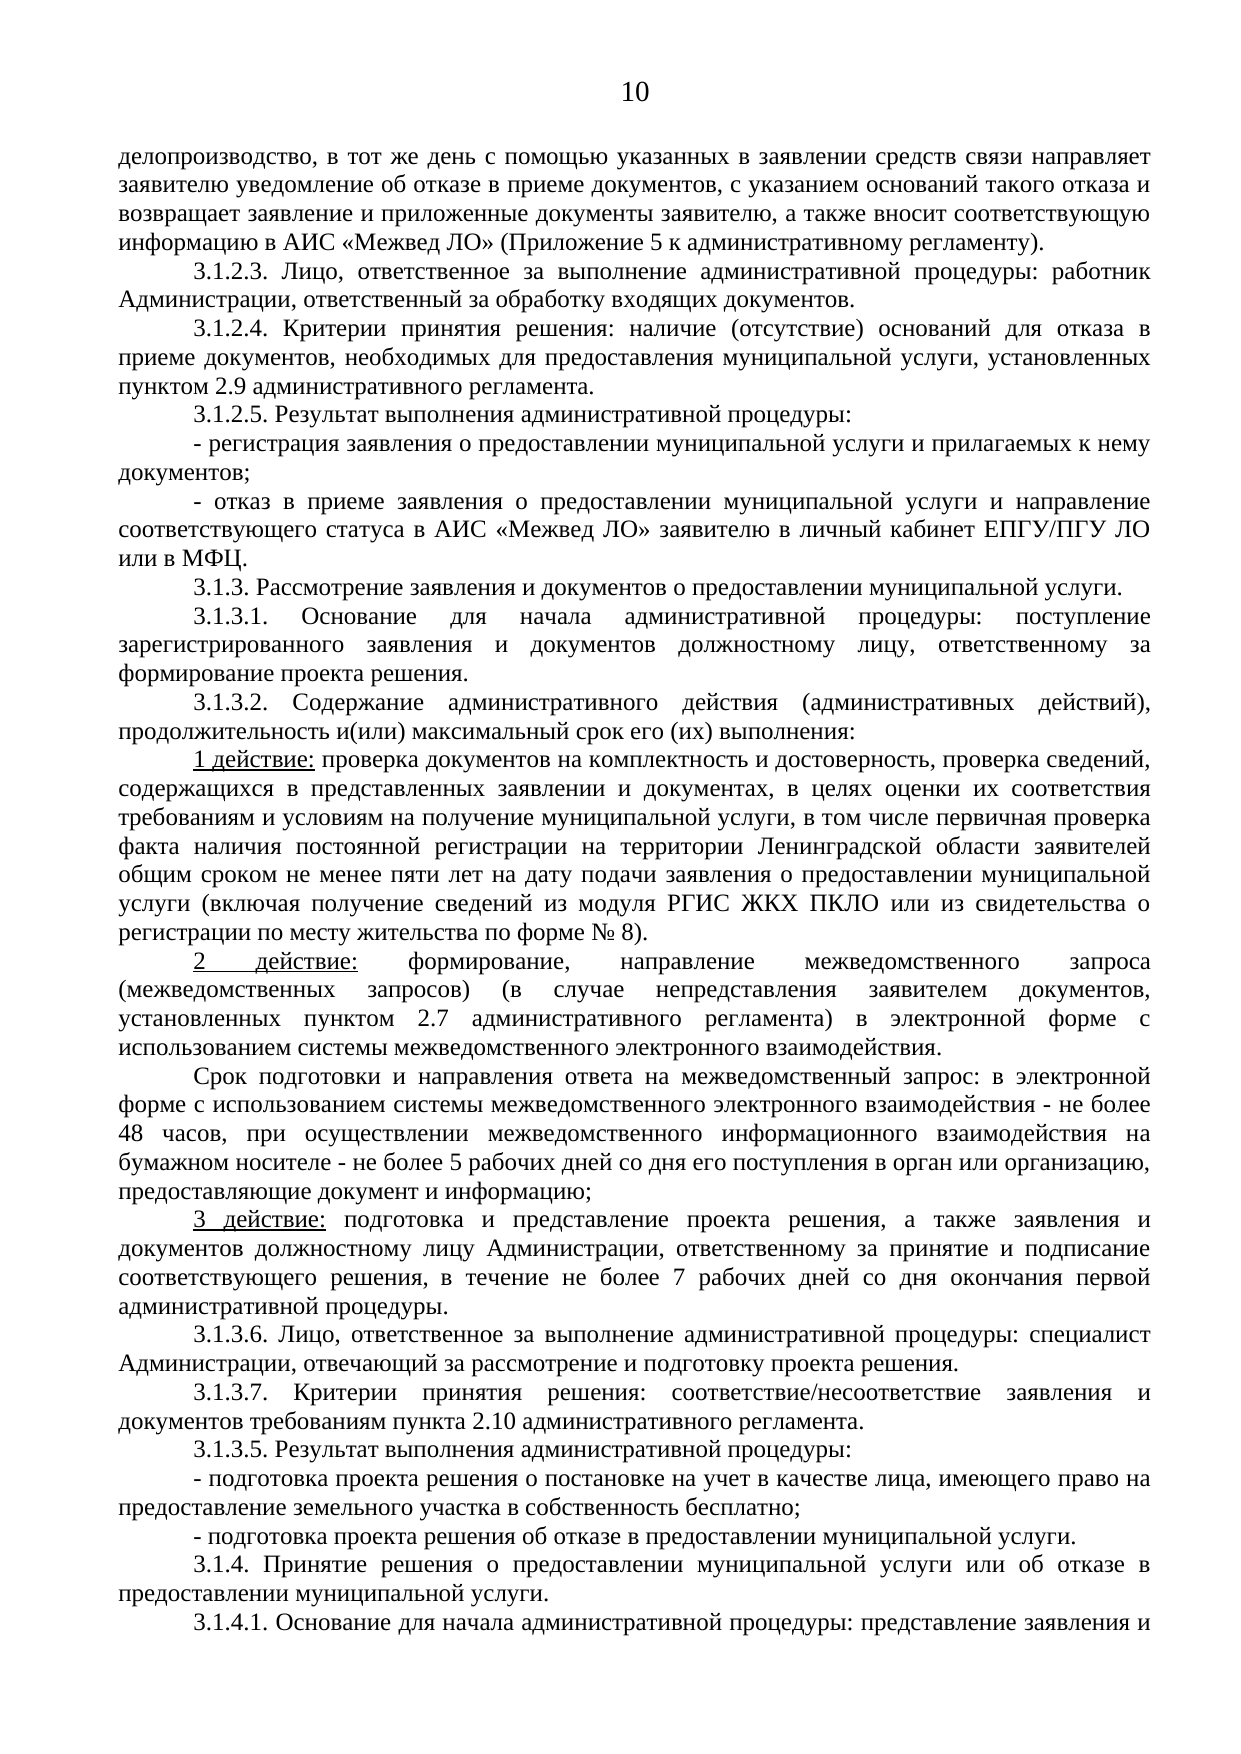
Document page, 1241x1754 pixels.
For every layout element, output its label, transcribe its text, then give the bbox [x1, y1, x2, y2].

text 3.1.3.6. Лицо, ответственное за выполнение административной процедуры: специалист Администрации, отвечающий за рассмотрение и подготовку проекта решения. [118, 1319, 1152, 1377]
text 3.1.3.1. Основание для начала административной процедуры: поступление зарегистрированного заявления и документов должностному лицу, ответственному за формирование проекта решения. [118, 601, 1152, 687]
text 3.1.2.5. Результат выполнения административной процедуры: [118, 399, 1152, 428]
text 3.1.3.2. Содержание административного действия (административных действий), продолжительность и(или) максимальный срок его (их) выполнения: [118, 687, 1152, 744]
text - подготовка проекта решения о постановке на учет в качестве лица, имеющего право на предоставление земельного участка в собственность бесплатно; [118, 1463, 1152, 1521]
text 3.1.4. Принятие решения о предоставлении муниципальной услуги или об отказе в предоставлении муниципальной услуги. [118, 1549, 1152, 1607]
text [118, 1607, 1152, 1636]
text 3 действие: подготовка и представление проекта решения, а также заявления и документов должностному лицу Администрации, ответственному за принятие и подписание соответствующего решения, в течение не более 7 рабочих дней со дня окончания первой административной процедуры. [118, 1204, 1152, 1319]
text - регистрация заявления о предоставлении муниципальной услуги и прилагаемых к нему документов; [118, 428, 1152, 486]
text 3.1.3.7. Критерии принятия решения: соответствие/несоответствие заявления и документов требованиям пункта 2.10 административного регламента. [118, 1377, 1152, 1434]
text Срок подготовки и направления ответа на межведомственный запрос: в электронной форме с использованием системы межведомственного электронного взаимодействия - не более 48 часов, при осуществлении межведомственного информационного взаимодействия на бумажном носителе - не более 5 рабочих дней со дня его поступления в орган или организацию, предоставляющие документ и информацию; [118, 1061, 1152, 1204]
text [118, 141, 1152, 256]
text 1 действие: проверка документов на комплектность и достоверность, проверка сведений, содержащихся в представленных заявлении и документах, в целях оценки их соответствия требованиям и условиям на получение муниципальной услуги, в том числе первичная проверка факта наличия постоянной регистрации на территории Ленинградской области заявителей общим сроком не менее пяти лет на дату подачи заявления о предоставлении муниципальной услуги (включая получение сведений из модуля РГИС ЖКХ ПКЛО или из свидетельства о регистрации по месту жительства по форме № 8). [118, 744, 1152, 946]
text 3.1.2.4. Критерии принятия решения: наличие (отсутствие) оснований для отказа в приеме документов, необходимых для предоставления муниципальной услуги, установленных пунктом 2.9 административного регламента. [118, 313, 1152, 399]
text - подготовка проекта решения об отказе в предоставлении муниципальной услуги. [118, 1521, 1152, 1549]
text 2 действие: формирование, направление межведомственного запроса (межведомственных запросов) (в случае непредставления заявителем документов, установленных пунктом 2.7 административного регламента) в электронной форме с использованием системы межведомственного электронного взаимодействия. [118, 946, 1152, 1061]
text 3.1.3. Рассмотрение заявления и документов о предоставлении муниципальной услуги. [118, 572, 1152, 601]
text 3.1.2.3. Лицо, ответственное за выполнение административной процедуры: работник Администрации, ответственный за обработку входящих документов. [118, 256, 1152, 313]
text - отказ в приеме заявления о предоставлении муниципальной услуги и направление соответствующего статуса в АИС «Межвед ЛО» заявителю в личный кабинет ЕПГУ/ПГУ ЛО или в МФЦ. [118, 486, 1152, 572]
text 3.1.3.5. Результат выполнения административной процедуры: [118, 1434, 1152, 1463]
